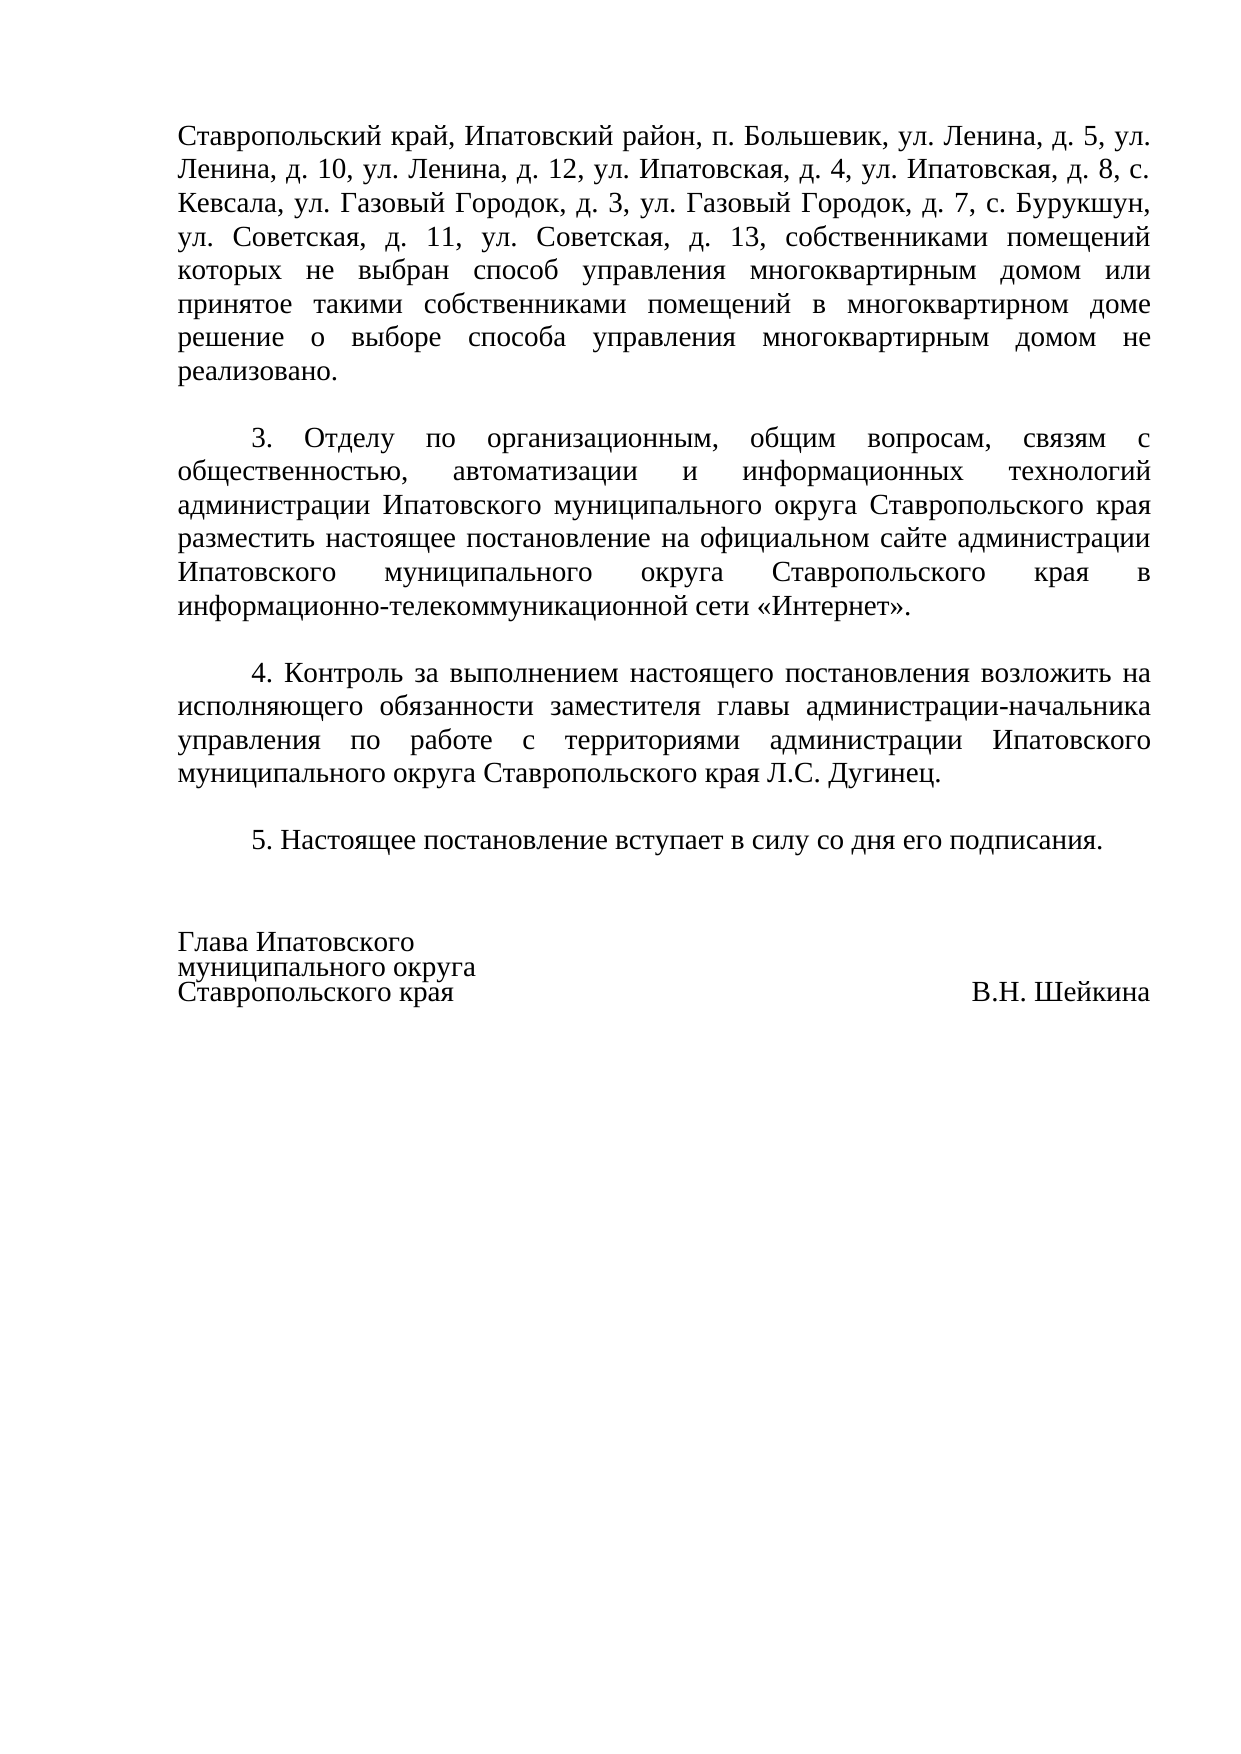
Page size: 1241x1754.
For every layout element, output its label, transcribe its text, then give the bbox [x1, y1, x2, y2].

text 5. Настоящее постановление вступает в силу со дня его подписания. [177, 822, 1152, 856]
text 3. Отделу по организационным, общим вопросам, связям с общественностью, автоматизации и информационных технологий администрации Ипатовского муниципального округа Ставропольского края разместить настоящее постановление на официальном сайте администрации Ипатовского муниципального округа Ставропольского края в информационно-телекоммуникационной сети «Интернет». [177, 420, 1152, 621]
text Глава Ипатовского [177, 931, 1152, 956]
text муниципального округа [177, 956, 1152, 981]
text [177, 118, 1152, 386]
text 4. Контроль за выполнением настоящего постановления возложить на исполняющего обязанности заместителя главы администрации-начальника управления по работе с территориями администрации Ипатовского муниципального округа Ставропольского края Л.С. Дугинец. [177, 655, 1152, 789]
text Ставропольского края В.Н. Шейкина [177, 981, 1152, 1006]
